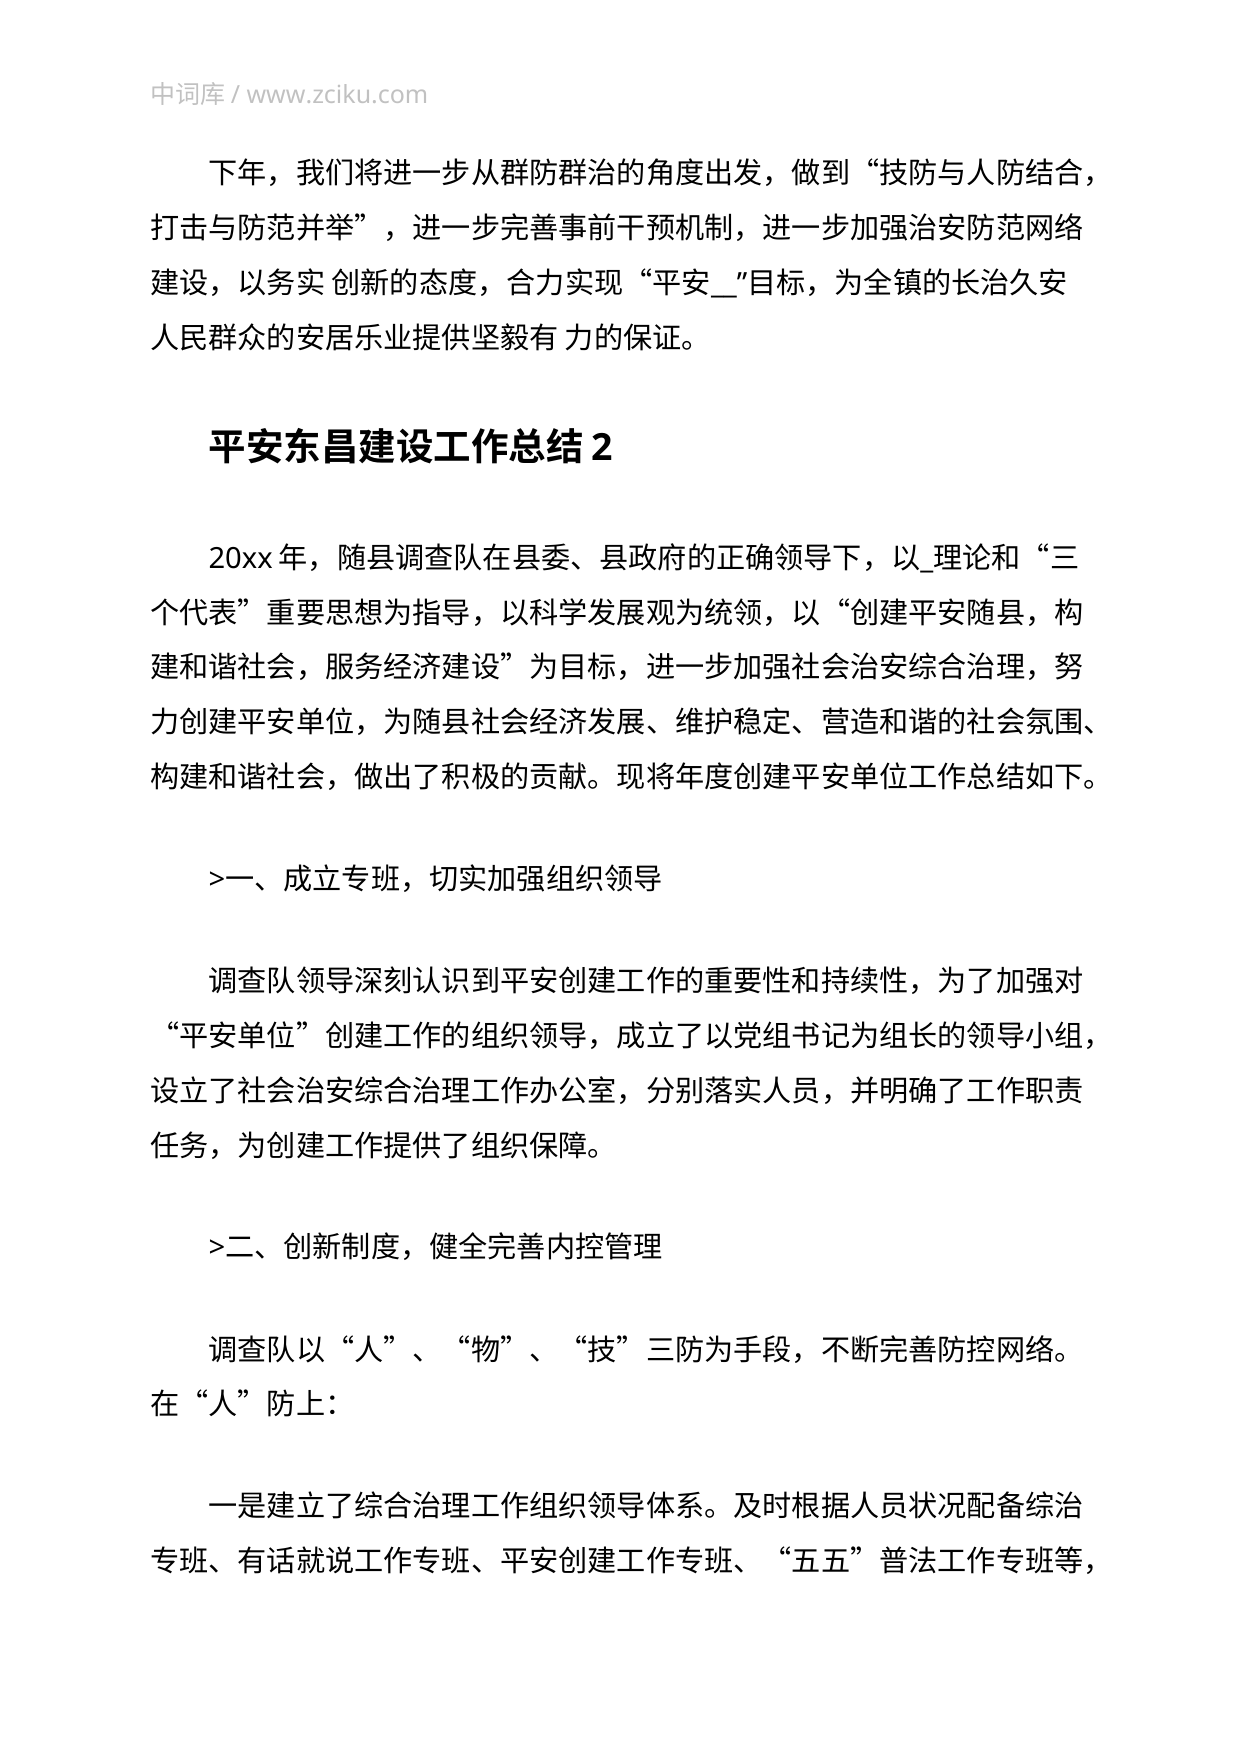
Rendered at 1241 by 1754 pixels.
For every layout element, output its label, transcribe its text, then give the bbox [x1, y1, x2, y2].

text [150, 1483, 1090, 1580]
text 平安东昌建设工作总结2 [150, 417, 1090, 471]
text 20xx年，随县调查队在县委、县政府的正确领导下，以_理论和“三个代表”重要思想为指导，以科学发展观为统领，以“创建平安随县，构建和谐社会，服务经济建设”为目标，进一步加强社会治安综合治理，努力创建平安单位，为随县社会经济发展、维护稳定、营造和谐的社会氛围、构建和谐社会，做出了积极的贡献。现将年度创建平安单位工作总结如下。 [150, 534, 1090, 796]
text 调查队以“人”、“物”、“技”三防为手段，不断完善防控网络。在“人”防上： [150, 1326, 1090, 1423]
text 下年，我们将进一步从群防群治的角度出发，做到“技防与人防结合，打击与防范并举”，进一步完善事前干预机制，进一步加强治安防范网络建设，以务实 创新的态度，合力实现“平安__”目标，为全镇的长治久安 人民群众的安居乐业提供坚毅有 力的保证。 [150, 150, 1090, 357]
text >一、成立专班，切实加强组织领导 [150, 856, 1090, 898]
text 调查队领导深刻认识到平安创建工作的重要性和持续性，为了加强对“平安单位”创建工作的组织领导，成立了以党组书记为组长的领导小组，设立了社会治安综合治理工作办公室，分别落实人员，并明确了工作职责任务，为创建工作提供了组织保障。 [150, 958, 1090, 1164]
text >二、创新制度，健全完善内控管理 [150, 1224, 1090, 1266]
